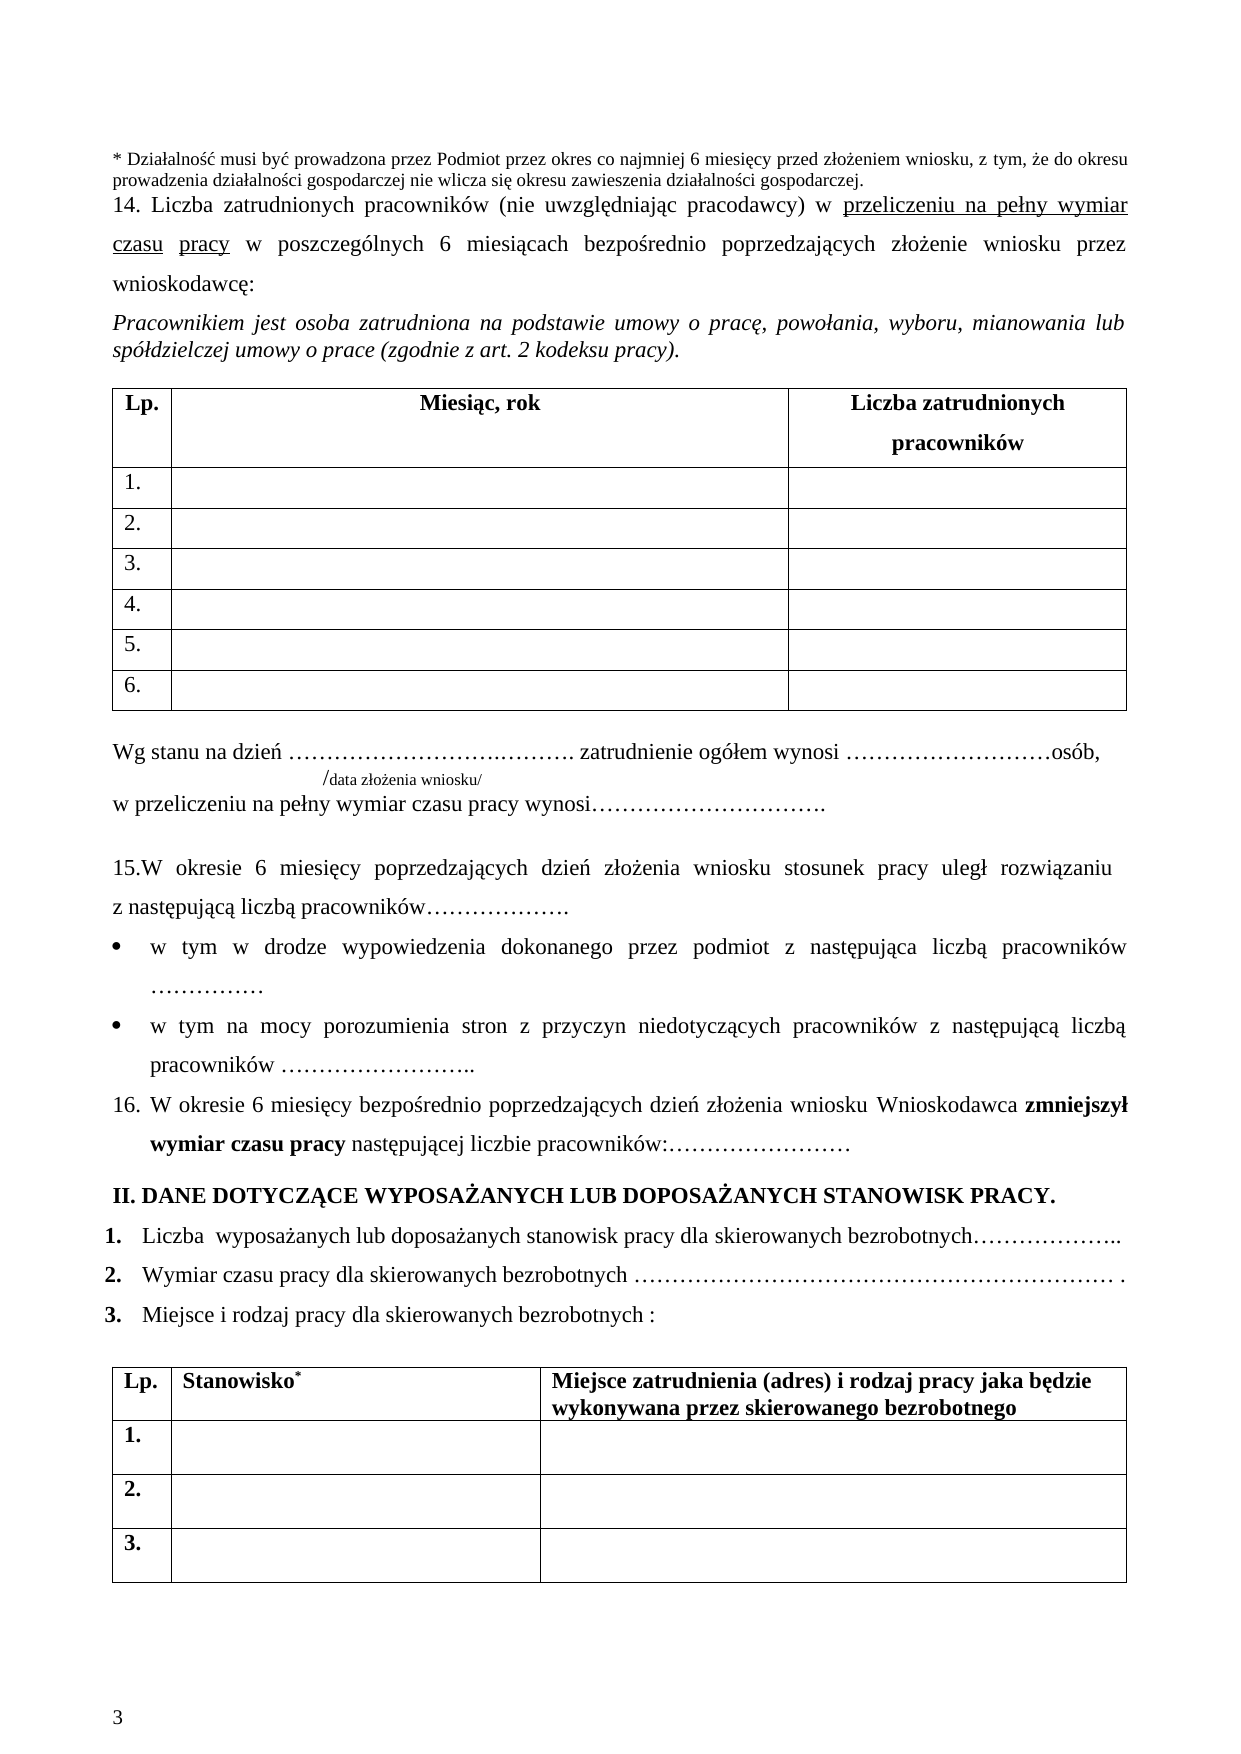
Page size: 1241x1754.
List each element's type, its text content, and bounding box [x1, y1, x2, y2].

table_cell [789, 468, 1126, 508]
table_header Stanowisko* [172, 1368, 540, 1420]
text Wg stanu na dzień ……………………….………. zatrudnienie ogółem wynosi ………………………osób, [112, 738, 1128, 764]
table_header Lp. [113, 1368, 171, 1420]
table_cell [172, 1475, 540, 1528]
list W okresie 6 miesięcy bezpośrednio poprzedzających dzień złożenia wniosku Wnioskodawca zmniejszył wymiar czasu pracy następującej liczbie pracowników:…………………… [112, 1091, 1128, 1157]
text 15.W okresie 6 miesięcy poprzedzających dzień złożenia wniosku stosunek pracy uległ rozwiązaniu z następującą liczbą pracowników………………. [112, 854, 1128, 920]
table_cell [172, 1529, 540, 1582]
table_cell [789, 590, 1126, 629]
table_cell 5. [113, 630, 171, 670]
table_cell 3. [113, 1529, 171, 1582]
table_cell 2. [113, 509, 171, 548]
table_cell [541, 1475, 1126, 1528]
table_cell [172, 1421, 540, 1474]
table_cell [789, 549, 1126, 589]
table_cell [789, 671, 1126, 710]
table_cell 3. [113, 549, 171, 589]
table_header Lp. [113, 389, 171, 467]
table_cell [789, 509, 1126, 548]
table_cell [541, 1529, 1126, 1582]
table_cell 1. [113, 1421, 171, 1474]
list w tym w drodze wypowiedzenia dokonanego przez podmiot z następująca liczbą pracowników …………… [112, 933, 1128, 999]
text II. DANE DOTYCZĄCE WYPOSAŻANYCH LUB DOPOSAŻANYCH STANOWISK PRACY. [112, 1182, 1128, 1209]
table_cell 1. [113, 468, 171, 508]
table_cell 6. [113, 671, 171, 710]
table_header Liczba zatrudnionych pracowników [789, 389, 1126, 467]
table_cell [789, 630, 1126, 670]
text w przeliczeniu na pełny wymiar czasu pracy wynosi…………………………. [112, 790, 1128, 817]
list Liczba wyposażanych lub doposażanych stanowisk pracy dla skierowanych bezrobotnych……………….. [104, 1222, 1128, 1248]
table_cell 2. [113, 1475, 171, 1528]
table_cell [172, 509, 788, 548]
table_cell [172, 671, 788, 710]
table_cell 4. [113, 590, 171, 629]
text 14. Liczba zatrudnionych pracowników (nie uwzględniając pracodawcy) w przeliczeniu na pełny wymiar czasu pracy w poszczególnych 6 miesiącach bezpośrednio poprzedzających złożenie wniosku przez wnioskodawcę: [112, 191, 1128, 296]
text * Działalność musi być prowadzona przez Podmiot przez okres co najmniej 6 miesięcy przed złożeniem wniosku, z tym, że do okresu prowadzenia działalności gospodarczej nie wlicza się okresu zawieszenia działalności gospodarczej. [112, 148, 1128, 191]
table_cell [172, 630, 788, 670]
table_cell [172, 468, 788, 508]
text /data złożenia wniosku/ [260, 764, 1128, 790]
table_cell [172, 549, 788, 589]
table_cell [541, 1421, 1126, 1474]
list Wymiar czasu pracy dla skierowanych bezrobotnych ……………………………………………………… . [104, 1261, 1128, 1288]
text Pracownikiem jest osoba zatrudniona na podstawie umowy o pracę, powołania, wyboru, mianowania lub spółdzielczej umowy o prace (zgodnie z art. 2 kodeksu pracy). [112, 309, 1128, 362]
table_header Miejsce zatrudnienia (adres) i rodzaj pracy jaka będzie wykonywana przez skierowanego bezrobotnego [541, 1368, 1126, 1420]
list Miejsce i rodzaj pracy dla skierowanych bezrobotnych : [104, 1301, 1128, 1327]
table_cell [172, 590, 788, 629]
table_header Miesiąc, rok [172, 389, 788, 467]
list w tym na mocy porozumienia stron z przyczyn niedotyczących pracowników z następującą liczbą pracowników …………………….. [112, 1012, 1128, 1078]
